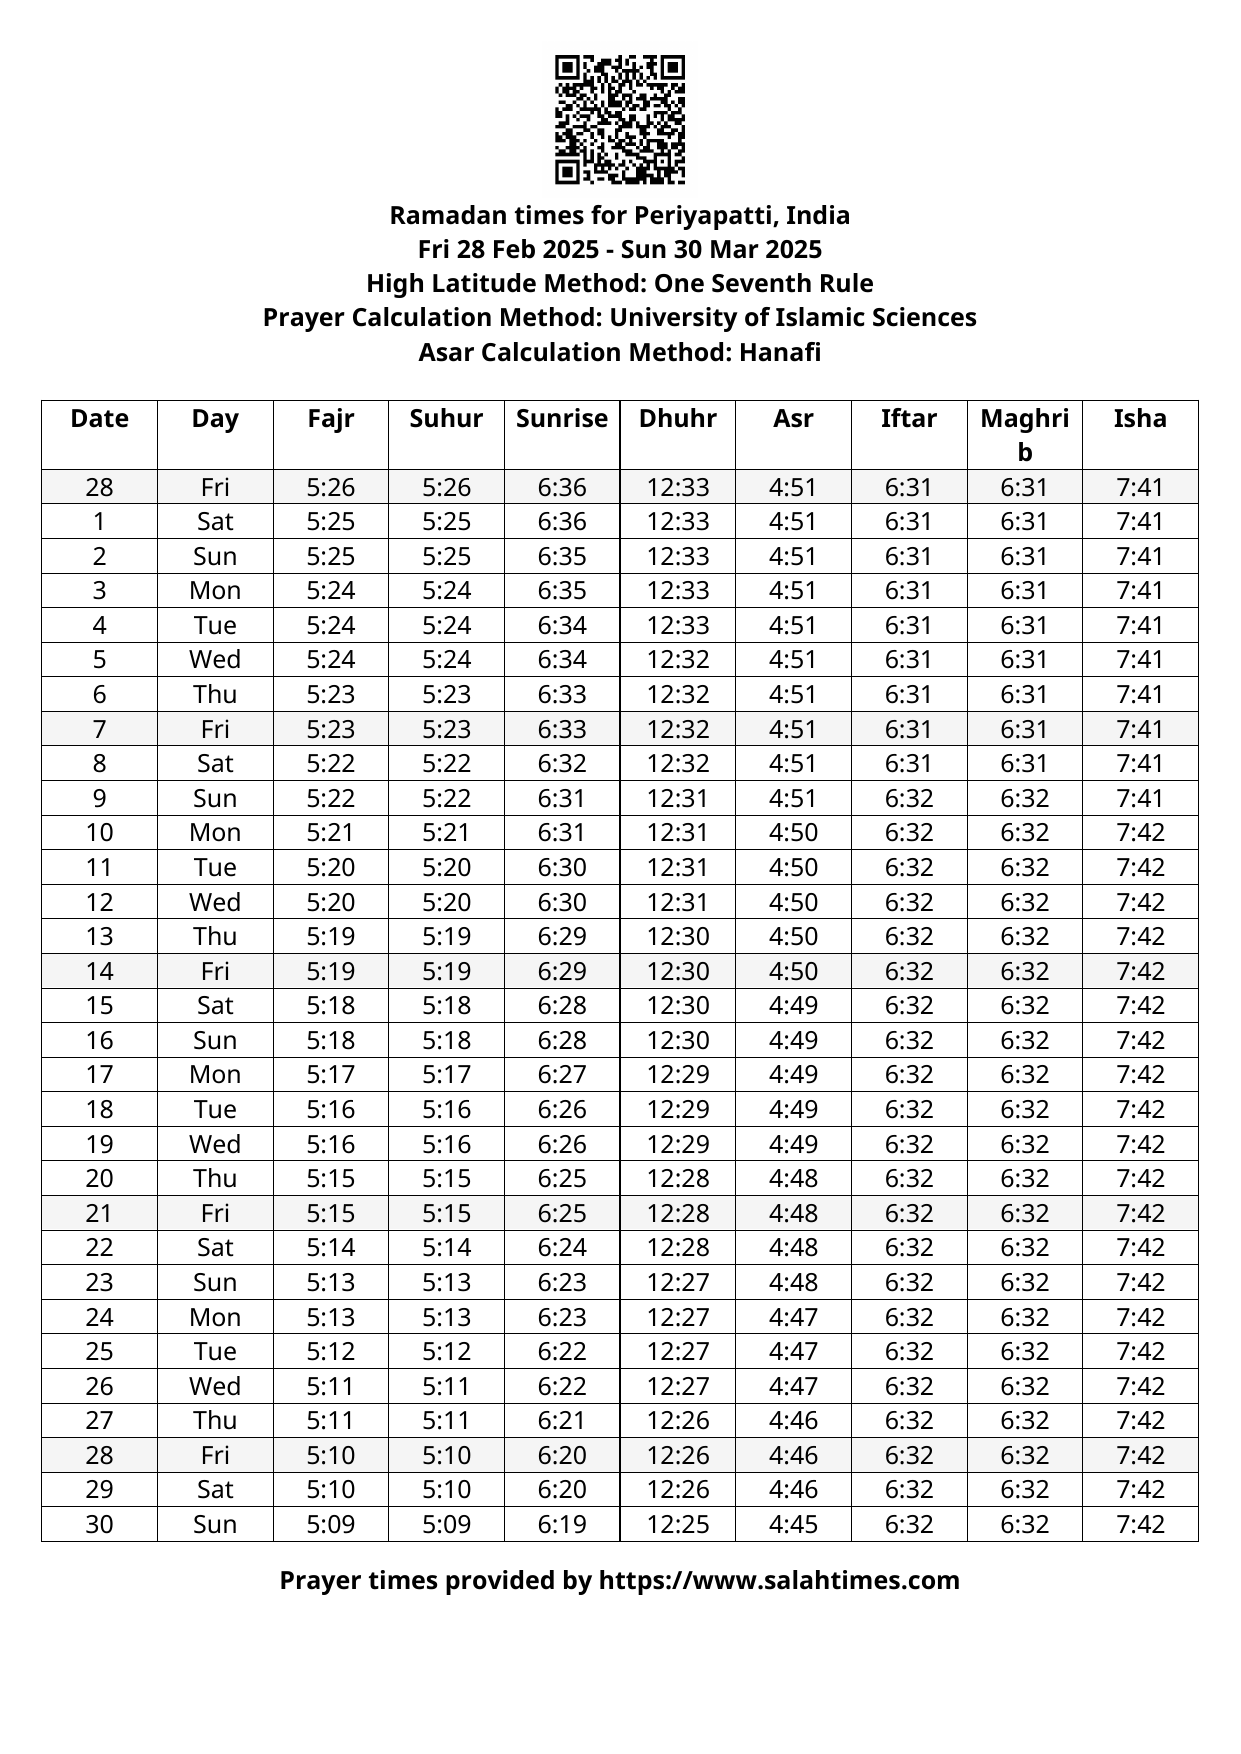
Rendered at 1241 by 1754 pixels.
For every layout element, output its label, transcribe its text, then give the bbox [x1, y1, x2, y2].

table_cell 4:51 [736, 608, 851, 642]
table_cell 12:26 [621, 1404, 735, 1437]
table_cell 21 [42, 1196, 157, 1229]
table_cell 4:50 [736, 954, 851, 987]
table_cell 4:50 [736, 919, 851, 953]
table_cell Thu [158, 919, 273, 953]
table_cell 5:17 [389, 1058, 504, 1091]
table_cell 7:42 [1083, 1196, 1198, 1229]
table_cell 28 [42, 1438, 157, 1472]
table_cell 6:31 [852, 712, 967, 745]
table_cell 6:32 [852, 1473, 967, 1506]
text Prayer Calculation Method: University of Islamic Sciences [42, 300, 1198, 334]
table_cell 5:26 [274, 470, 388, 503]
table_cell 6:32 [968, 1473, 1082, 1506]
table_cell 6:32 [852, 989, 967, 1022]
table_cell 7:42 [1083, 1473, 1198, 1506]
table_cell 7:41 [1083, 677, 1198, 711]
table_cell 6:32 [968, 1058, 1082, 1091]
table_cell 5:23 [274, 712, 388, 745]
table_cell Fri [158, 954, 273, 987]
table_cell 12:28 [621, 1196, 735, 1229]
table_cell 14 [42, 954, 157, 987]
table_cell 12:33 [621, 470, 735, 503]
table_cell 6:23 [505, 1265, 619, 1299]
table_cell 5:11 [389, 1369, 504, 1402]
table_cell 6:36 [505, 470, 619, 503]
table_cell 4:48 [736, 1231, 851, 1264]
table_cell 6:34 [505, 608, 619, 642]
table_cell 7:42 [1083, 1127, 1198, 1160]
table_cell 20 [42, 1161, 157, 1195]
table_cell 4:51 [736, 539, 851, 572]
table_cell 5:18 [274, 1023, 388, 1057]
table_cell Sat [158, 746, 273, 780]
table_header Sunrise [505, 401, 619, 469]
table_cell Mon [158, 1300, 273, 1333]
table_cell 6:32 [968, 885, 1082, 918]
table_cell 4:47 [736, 1334, 851, 1368]
table_cell 6:19 [505, 1507, 619, 1541]
table_cell 5:10 [274, 1473, 388, 1506]
table_cell 4:51 [736, 643, 851, 676]
table_cell 7:42 [1083, 1369, 1198, 1402]
table_cell 5:24 [274, 574, 388, 607]
text Asar Calculation Method: Hanafi [42, 334, 1198, 368]
table_cell 6:35 [505, 574, 619, 607]
table_cell 6:22 [505, 1334, 619, 1368]
text Fri 28 Feb 2025 - Sun 30 Mar 2025 [42, 232, 1198, 266]
table_cell 7:41 [1083, 608, 1198, 642]
table_cell 6:31 [852, 643, 967, 676]
table_cell 6:32 [968, 1127, 1082, 1160]
table_cell 5:13 [274, 1265, 388, 1299]
table_cell 5:24 [389, 574, 504, 607]
table_cell 6:32 [852, 1404, 967, 1437]
table_cell 6:31 [968, 712, 1082, 745]
table_cell 6 [42, 677, 157, 711]
table_cell 5:20 [274, 885, 388, 918]
table_cell 6:32 [968, 1507, 1082, 1541]
table_cell 5:23 [274, 677, 388, 711]
table_header Asr [736, 401, 851, 469]
table_cell 5:15 [274, 1161, 388, 1195]
table_cell 5:11 [274, 1369, 388, 1402]
table_cell 6:32 [852, 919, 967, 953]
table_cell 5:23 [389, 712, 504, 745]
table_cell 12:30 [621, 1023, 735, 1057]
table_cell 25 [42, 1334, 157, 1368]
table_cell 6:25 [505, 1196, 619, 1229]
table_cell Sun [158, 781, 273, 814]
table_cell 5:24 [389, 643, 504, 676]
table_cell 5:16 [389, 1127, 504, 1160]
table_cell 4:51 [736, 746, 851, 780]
table_cell 6:31 [968, 608, 1082, 642]
table_cell 7:42 [1083, 1092, 1198, 1126]
table_cell 5:12 [274, 1334, 388, 1368]
table_cell 6:32 [968, 1369, 1082, 1402]
table_cell 6:23 [505, 1300, 619, 1333]
table_cell 4:48 [736, 1265, 851, 1299]
table_cell 6:24 [505, 1231, 619, 1264]
table_cell 6:32 [852, 1438, 967, 1472]
table_cell 7:42 [1083, 885, 1198, 918]
table_cell 4:47 [736, 1300, 851, 1333]
table_cell 5:10 [389, 1438, 504, 1472]
table_cell 16 [42, 1023, 157, 1057]
table_cell Mon [158, 816, 273, 849]
table_cell Sun [158, 1265, 273, 1299]
table_cell Fri [158, 470, 273, 503]
table_cell 7:41 [1083, 643, 1198, 676]
table_cell 4:46 [736, 1473, 851, 1506]
table_cell 6:27 [505, 1058, 619, 1091]
table_cell 6:31 [968, 643, 1082, 676]
table_header Dhuhr [621, 401, 735, 469]
table_cell 12:33 [621, 539, 735, 572]
table_cell 6:28 [505, 989, 619, 1022]
table_cell 5:09 [274, 1507, 388, 1541]
table_cell 7:41 [1083, 504, 1198, 538]
table_cell 6:32 [852, 1507, 967, 1541]
table_cell 5:14 [389, 1231, 504, 1264]
table_cell 7:42 [1083, 1507, 1198, 1541]
table_cell 6:28 [505, 1023, 619, 1057]
table_cell 12:27 [621, 1265, 735, 1299]
table_cell 26 [42, 1369, 157, 1402]
table_cell 6:32 [968, 1300, 1082, 1333]
table_cell Wed [158, 643, 273, 676]
table_cell 22 [42, 1231, 157, 1264]
table_cell 7:41 [1083, 712, 1198, 745]
table_cell 12:30 [621, 954, 735, 987]
table_cell 4:46 [736, 1404, 851, 1437]
table_cell 30 [42, 1507, 157, 1541]
table_cell 5:24 [389, 608, 504, 642]
table_cell Tue [158, 850, 273, 884]
table_cell 12:27 [621, 1369, 735, 1402]
table_cell 5:19 [389, 954, 504, 987]
table_cell 7:42 [1083, 989, 1198, 1022]
table_cell 5:25 [389, 539, 504, 572]
table_cell 6:36 [505, 504, 619, 538]
table_cell 6:25 [505, 1161, 619, 1195]
table_cell 6:30 [505, 885, 619, 918]
table_cell 7:42 [1083, 1058, 1198, 1091]
table_cell 6:34 [505, 643, 619, 676]
table_cell 6:32 [968, 1438, 1082, 1472]
table_cell 5:25 [274, 504, 388, 538]
table_cell 4:50 [736, 885, 851, 918]
table_cell 12:29 [621, 1092, 735, 1126]
table_header Suhur [389, 401, 504, 469]
table_cell 6:31 [852, 746, 967, 780]
table_cell 4:49 [736, 1023, 851, 1057]
table_cell 6:20 [505, 1473, 619, 1506]
table_cell 12:31 [621, 781, 735, 814]
table_cell 6:32 [852, 1161, 967, 1195]
table_cell 6:32 [968, 989, 1082, 1022]
table_cell 2 [42, 539, 157, 572]
table_cell 12:33 [621, 574, 735, 607]
table_cell 6:32 [852, 1058, 967, 1091]
table_cell 5:18 [389, 1023, 504, 1057]
table_header Iftar [852, 401, 967, 469]
table_cell 5:22 [389, 746, 504, 780]
table_cell 12:33 [621, 504, 735, 538]
table_cell 12 [42, 885, 157, 918]
table_cell 6:32 [968, 919, 1082, 953]
table_cell 6:32 [852, 816, 967, 849]
table_cell 6:21 [505, 1404, 619, 1437]
table_cell 6:32 [852, 954, 967, 987]
table_cell Sun [158, 539, 273, 572]
table_cell 4:50 [736, 816, 851, 849]
table_cell 7:42 [1083, 1265, 1198, 1299]
table_cell 4:51 [736, 712, 851, 745]
table_cell 6:32 [968, 1196, 1082, 1229]
table_cell 7:41 [1083, 781, 1198, 814]
table_cell 6:31 [968, 470, 1082, 503]
table_cell 6:31 [852, 504, 967, 538]
table_cell 5:13 [389, 1300, 504, 1333]
table_cell Sat [158, 1231, 273, 1264]
table_cell 4 [42, 608, 157, 642]
table_cell 6:32 [852, 1231, 967, 1264]
table_cell 12:29 [621, 1127, 735, 1160]
table_cell 4:49 [736, 1058, 851, 1091]
table_cell 4:47 [736, 1369, 851, 1402]
table_cell 17 [42, 1058, 157, 1091]
table_cell 5:15 [389, 1161, 504, 1195]
table_cell 7:42 [1083, 919, 1198, 953]
table_cell 6:29 [505, 919, 619, 953]
table_cell 6:31 [968, 574, 1082, 607]
table_cell Sat [158, 504, 273, 538]
table_cell Sat [158, 1473, 273, 1506]
table_cell 7:42 [1083, 1023, 1198, 1057]
table_cell 27 [42, 1404, 157, 1437]
table_cell 5:20 [389, 850, 504, 884]
table_cell 4:51 [736, 574, 851, 607]
table_cell 6:32 [505, 746, 619, 780]
table_header Isha [1083, 401, 1198, 469]
table_cell 12:32 [621, 677, 735, 711]
table_cell 6:33 [505, 677, 619, 711]
table_cell 7:41 [1083, 470, 1198, 503]
table_cell 6:31 [852, 470, 967, 503]
table_cell 12:27 [621, 1334, 735, 1368]
table_cell 12:30 [621, 989, 735, 1022]
table_cell 12:26 [621, 1473, 735, 1506]
table_cell 5:17 [274, 1058, 388, 1091]
picture [542, 41, 699, 198]
table_cell 6:32 [852, 1369, 967, 1402]
table_cell 6:33 [505, 712, 619, 745]
table_cell 12:28 [621, 1231, 735, 1264]
table_cell 5:13 [389, 1265, 504, 1299]
table_cell 4:49 [736, 1127, 851, 1160]
table_cell 12:30 [621, 919, 735, 953]
table_cell Mon [158, 574, 273, 607]
table_cell 5:09 [389, 1507, 504, 1541]
table_cell Fri [158, 712, 273, 745]
table_cell 5:16 [389, 1092, 504, 1126]
table_cell 7:42 [1083, 954, 1198, 987]
table_cell 6:32 [968, 1092, 1082, 1126]
table_cell 7 [42, 712, 157, 745]
table_cell 12:26 [621, 1438, 735, 1472]
table_cell 12:29 [621, 1058, 735, 1091]
table_cell 7:42 [1083, 1231, 1198, 1264]
table_cell 5:13 [274, 1300, 388, 1333]
table_cell 18 [42, 1092, 157, 1126]
table_cell 4:50 [736, 850, 851, 884]
table_cell 12:31 [621, 816, 735, 849]
table_cell 5:16 [274, 1092, 388, 1126]
table_cell 4:49 [736, 989, 851, 1022]
table_cell 5:11 [274, 1404, 388, 1437]
table_cell 4:48 [736, 1161, 851, 1195]
table_cell 7:42 [1083, 850, 1198, 884]
table_cell Sun [158, 1507, 273, 1541]
table_cell 7:41 [1083, 746, 1198, 780]
table_cell 5:21 [274, 816, 388, 849]
table_cell Thu [158, 677, 273, 711]
table_cell Fri [158, 1438, 273, 1472]
table_cell 10 [42, 816, 157, 849]
table_cell 6:32 [968, 1265, 1082, 1299]
table_cell 5:19 [389, 919, 504, 953]
table_cell 5:14 [274, 1231, 388, 1264]
table_cell 6:35 [505, 539, 619, 572]
table_cell 8 [42, 746, 157, 780]
table_cell 4:51 [736, 504, 851, 538]
table_cell Tue [158, 608, 273, 642]
table_cell Tue [158, 1092, 273, 1126]
table_cell 6:31 [505, 781, 619, 814]
table_cell 5:12 [389, 1334, 504, 1368]
table_cell 6:32 [852, 1334, 967, 1368]
table_cell Wed [158, 1127, 273, 1160]
table_cell 6:32 [968, 816, 1082, 849]
table_cell 13 [42, 919, 157, 953]
table_cell Sat [158, 989, 273, 1022]
table_cell 6:31 [968, 504, 1082, 538]
table_cell 7:41 [1083, 539, 1198, 572]
table_cell 4:49 [736, 1092, 851, 1126]
table_header Fajr [274, 401, 388, 469]
table_cell 6:30 [505, 850, 619, 884]
table_cell 12:32 [621, 643, 735, 676]
table_cell 5:10 [389, 1473, 504, 1506]
table_cell 29 [42, 1473, 157, 1506]
table_cell 5:25 [274, 539, 388, 572]
table_cell 5:26 [389, 470, 504, 503]
table_cell 6:32 [852, 1265, 967, 1299]
table_cell 6:32 [968, 954, 1082, 987]
table_cell 19 [42, 1127, 157, 1160]
table_cell 5:15 [274, 1196, 388, 1229]
table_cell 15 [42, 989, 157, 1022]
table_cell 6:32 [852, 1127, 967, 1160]
table_cell 5:19 [274, 919, 388, 953]
table_cell 5:24 [274, 608, 388, 642]
table_cell 12:31 [621, 850, 735, 884]
table_cell 6:20 [505, 1438, 619, 1472]
table_cell 4:45 [736, 1507, 851, 1541]
table_cell 12:25 [621, 1507, 735, 1541]
table_cell 5:22 [389, 781, 504, 814]
table_cell 12:31 [621, 885, 735, 918]
table_cell 23 [42, 1265, 157, 1299]
table_cell 6:31 [968, 539, 1082, 572]
table_cell Wed [158, 885, 273, 918]
table_cell 5:21 [389, 816, 504, 849]
table_cell 7:42 [1083, 1438, 1198, 1472]
table_cell 7:42 [1083, 1161, 1198, 1195]
text Ramadan times for Periyapatti, India [42, 198, 1198, 232]
table_header Date [42, 401, 157, 469]
table_cell 12:32 [621, 746, 735, 780]
table_cell 28 [42, 470, 157, 503]
table_cell 5:18 [389, 989, 504, 1022]
table_cell 5:22 [274, 746, 388, 780]
table_cell 6:32 [968, 1161, 1082, 1195]
table_cell 4:48 [736, 1196, 851, 1229]
table_cell Thu [158, 1404, 273, 1437]
table_cell 9 [42, 781, 157, 814]
table_cell 12:27 [621, 1300, 735, 1333]
table_cell 6:32 [968, 850, 1082, 884]
table_cell 5:23 [389, 677, 504, 711]
table_cell 6:31 [968, 746, 1082, 780]
table_cell 6:31 [968, 677, 1082, 711]
table_cell Wed [158, 1369, 273, 1402]
text Prayer times provided by https://www.salahtimes.com [42, 1563, 1198, 1597]
table_cell 6:31 [852, 677, 967, 711]
table_cell 6:32 [852, 885, 967, 918]
table_cell 6:29 [505, 954, 619, 987]
table_cell 7:42 [1083, 1300, 1198, 1333]
table_cell 6:31 [852, 574, 967, 607]
table_cell 3 [42, 574, 157, 607]
table_header Day [158, 401, 273, 469]
table_cell Tue [158, 1334, 273, 1368]
table_cell 12:33 [621, 608, 735, 642]
table_cell 5:24 [274, 643, 388, 676]
table_cell 5:22 [274, 781, 388, 814]
table_cell 12:32 [621, 712, 735, 745]
table_cell 6:22 [505, 1369, 619, 1402]
table_cell 4:51 [736, 677, 851, 711]
table_cell 5:20 [389, 885, 504, 918]
table_cell 4:51 [736, 781, 851, 814]
table_cell 6:26 [505, 1092, 619, 1126]
table_cell 6:32 [968, 781, 1082, 814]
table_cell 5:10 [274, 1438, 388, 1472]
table_cell 1 [42, 504, 157, 538]
table_cell 6:31 [852, 608, 967, 642]
table_cell Thu [158, 1161, 273, 1195]
table_cell 6:32 [968, 1023, 1082, 1057]
table_cell Fri [158, 1196, 273, 1229]
table_cell Sun [158, 1023, 273, 1057]
table_cell 6:26 [505, 1127, 619, 1160]
table_cell 5:15 [389, 1196, 504, 1229]
table_cell 6:32 [852, 1092, 967, 1126]
table_cell 5 [42, 643, 157, 676]
table_cell 5:18 [274, 989, 388, 1022]
table_cell 6:32 [852, 1023, 967, 1057]
table_cell 7:42 [1083, 1404, 1198, 1437]
table_cell 7:42 [1083, 816, 1198, 849]
table_cell 4:46 [736, 1438, 851, 1472]
table_cell 6:31 [852, 539, 967, 572]
table_cell 6:32 [852, 1300, 967, 1333]
table_cell 6:32 [852, 850, 967, 884]
table_cell 5:25 [389, 504, 504, 538]
table_cell 7:41 [1083, 574, 1198, 607]
table_cell 6:32 [968, 1231, 1082, 1264]
table_cell 6:32 [852, 1196, 967, 1229]
table_cell 5:11 [389, 1404, 504, 1437]
table_header Maghrib [968, 401, 1082, 469]
table_cell 11 [42, 850, 157, 884]
table_cell 12:28 [621, 1161, 735, 1195]
table_cell Mon [158, 1058, 273, 1091]
table_cell 24 [42, 1300, 157, 1333]
table_cell 5:19 [274, 954, 388, 987]
text High Latitude Method: One Seventh Rule [42, 266, 1198, 300]
table_cell 6:31 [505, 816, 619, 849]
table_cell 4:51 [736, 470, 851, 503]
table_cell 6:32 [968, 1334, 1082, 1368]
table_cell 6:32 [852, 781, 967, 814]
table_cell 5:20 [274, 850, 388, 884]
table_cell 5:16 [274, 1127, 388, 1160]
table_cell 6:32 [968, 1404, 1082, 1437]
table_cell 7:42 [1083, 1334, 1198, 1368]
